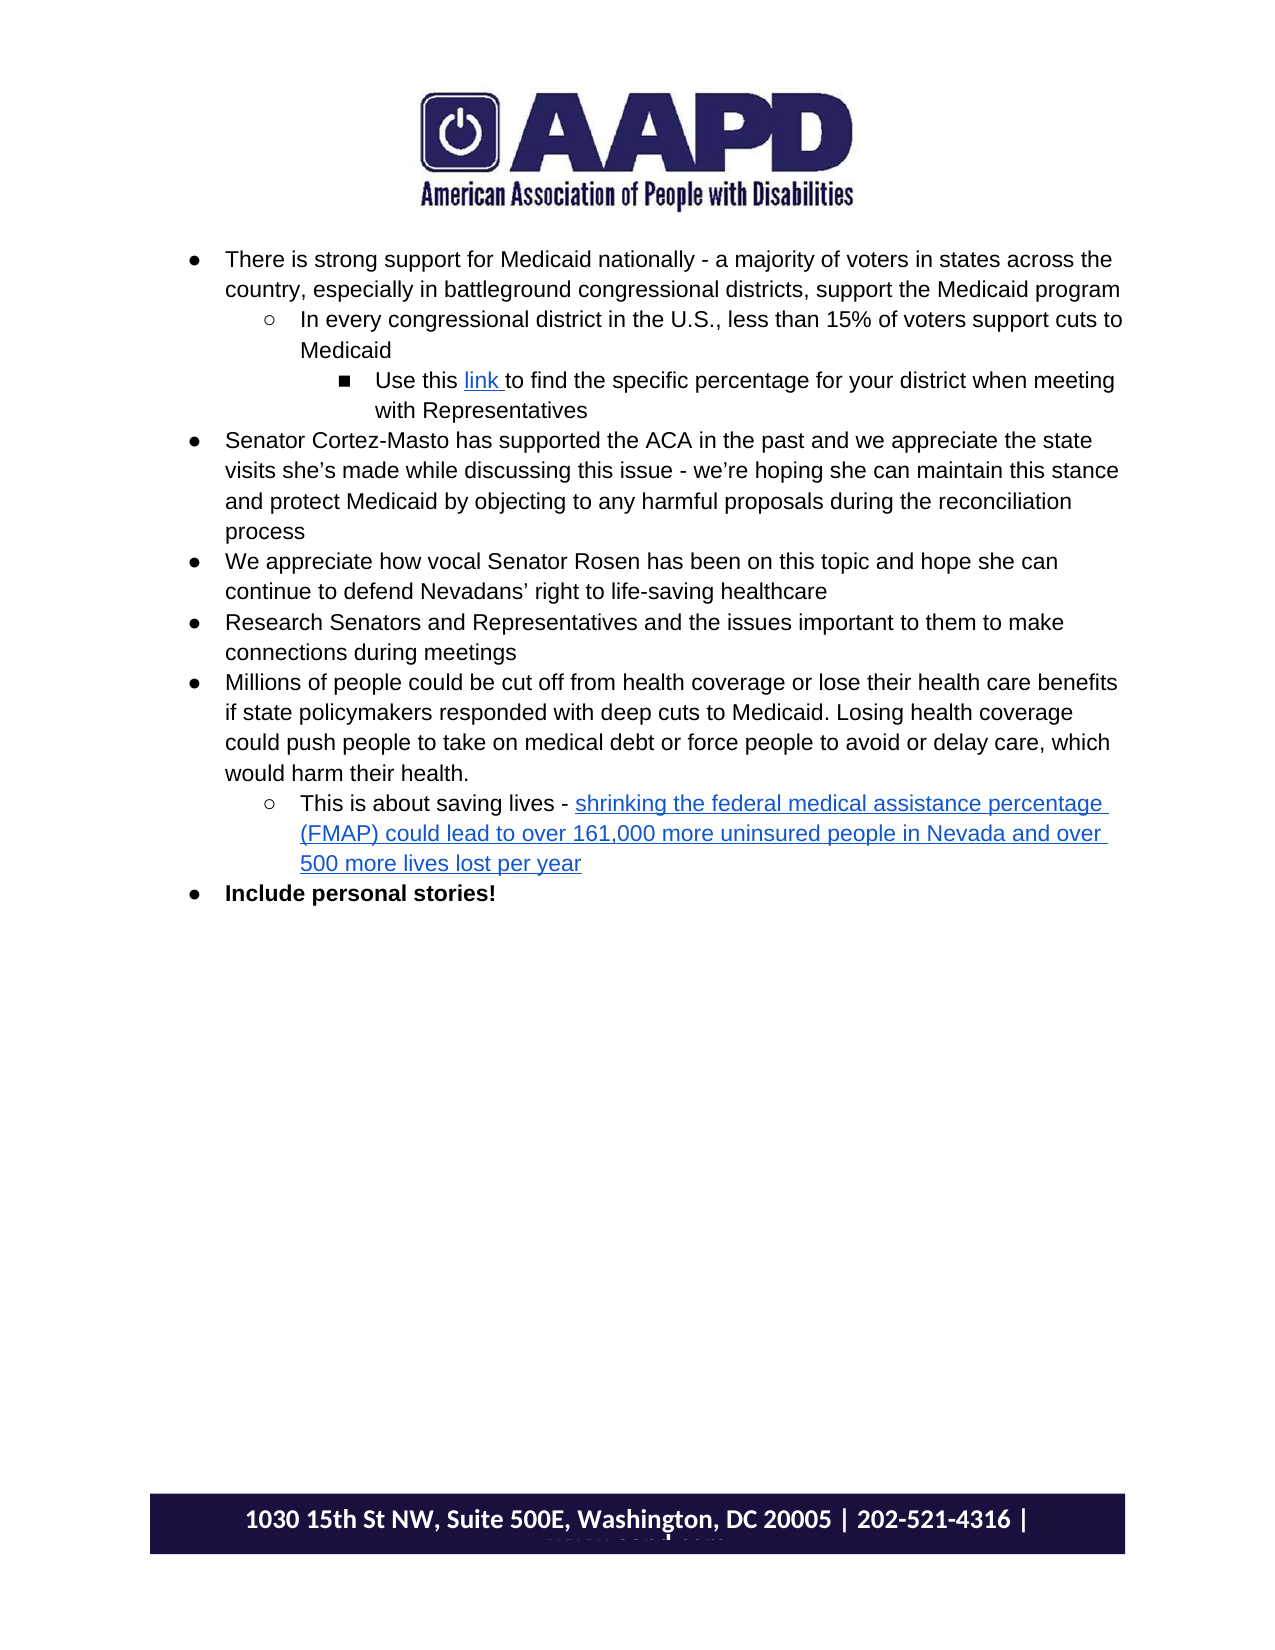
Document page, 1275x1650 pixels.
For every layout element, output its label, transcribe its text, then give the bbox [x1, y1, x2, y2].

list Senator Cortez-Masto has supported the ACA in the past and we appreciate the state visits she’s made while discussing this issue - we’re hoping she can maintain this stance and protect Medicaid by objecting to any harmful proposals during the reconciliation process [187, 427, 1125, 544]
list Millions of people could be cut off from health coverage or lose their health care benefits if state policymakers responded with deep cuts to Medicaid. Losing health coverage could push people to take on medical debt or force people to avoid or delay care, which would harm their health. [187, 669, 1125, 786]
list There is strong support for Medicaid nationally - a majority of voters in states across the country, especially in battleground congressional districts, support the Medicaid program [187, 246, 1125, 303]
list Include personal stories! [187, 880, 1125, 907]
list We appreciate how vocal Senator Rosen has been on this topic and hope she can continue to defend Nevadans’ right to life-saving healthcare [187, 548, 1125, 605]
list In every congressional district in the U.S., less than 15% of voters support cuts to Medicaid [262, 306, 1125, 363]
list Research Senators and Representatives and the issues important to them to make connections during meetings [187, 608, 1125, 665]
list This is about saving lives - shrinking the federal medical assistance percentage (FMAP) could lead to over 161,000 more uninsured people in Nevada and over 500 more lives lost per year [262, 790, 1125, 877]
list Use this link to find the specific percentage for your district when meeting with Representatives [337, 367, 1125, 423]
picture [187, 75, 1088, 246]
